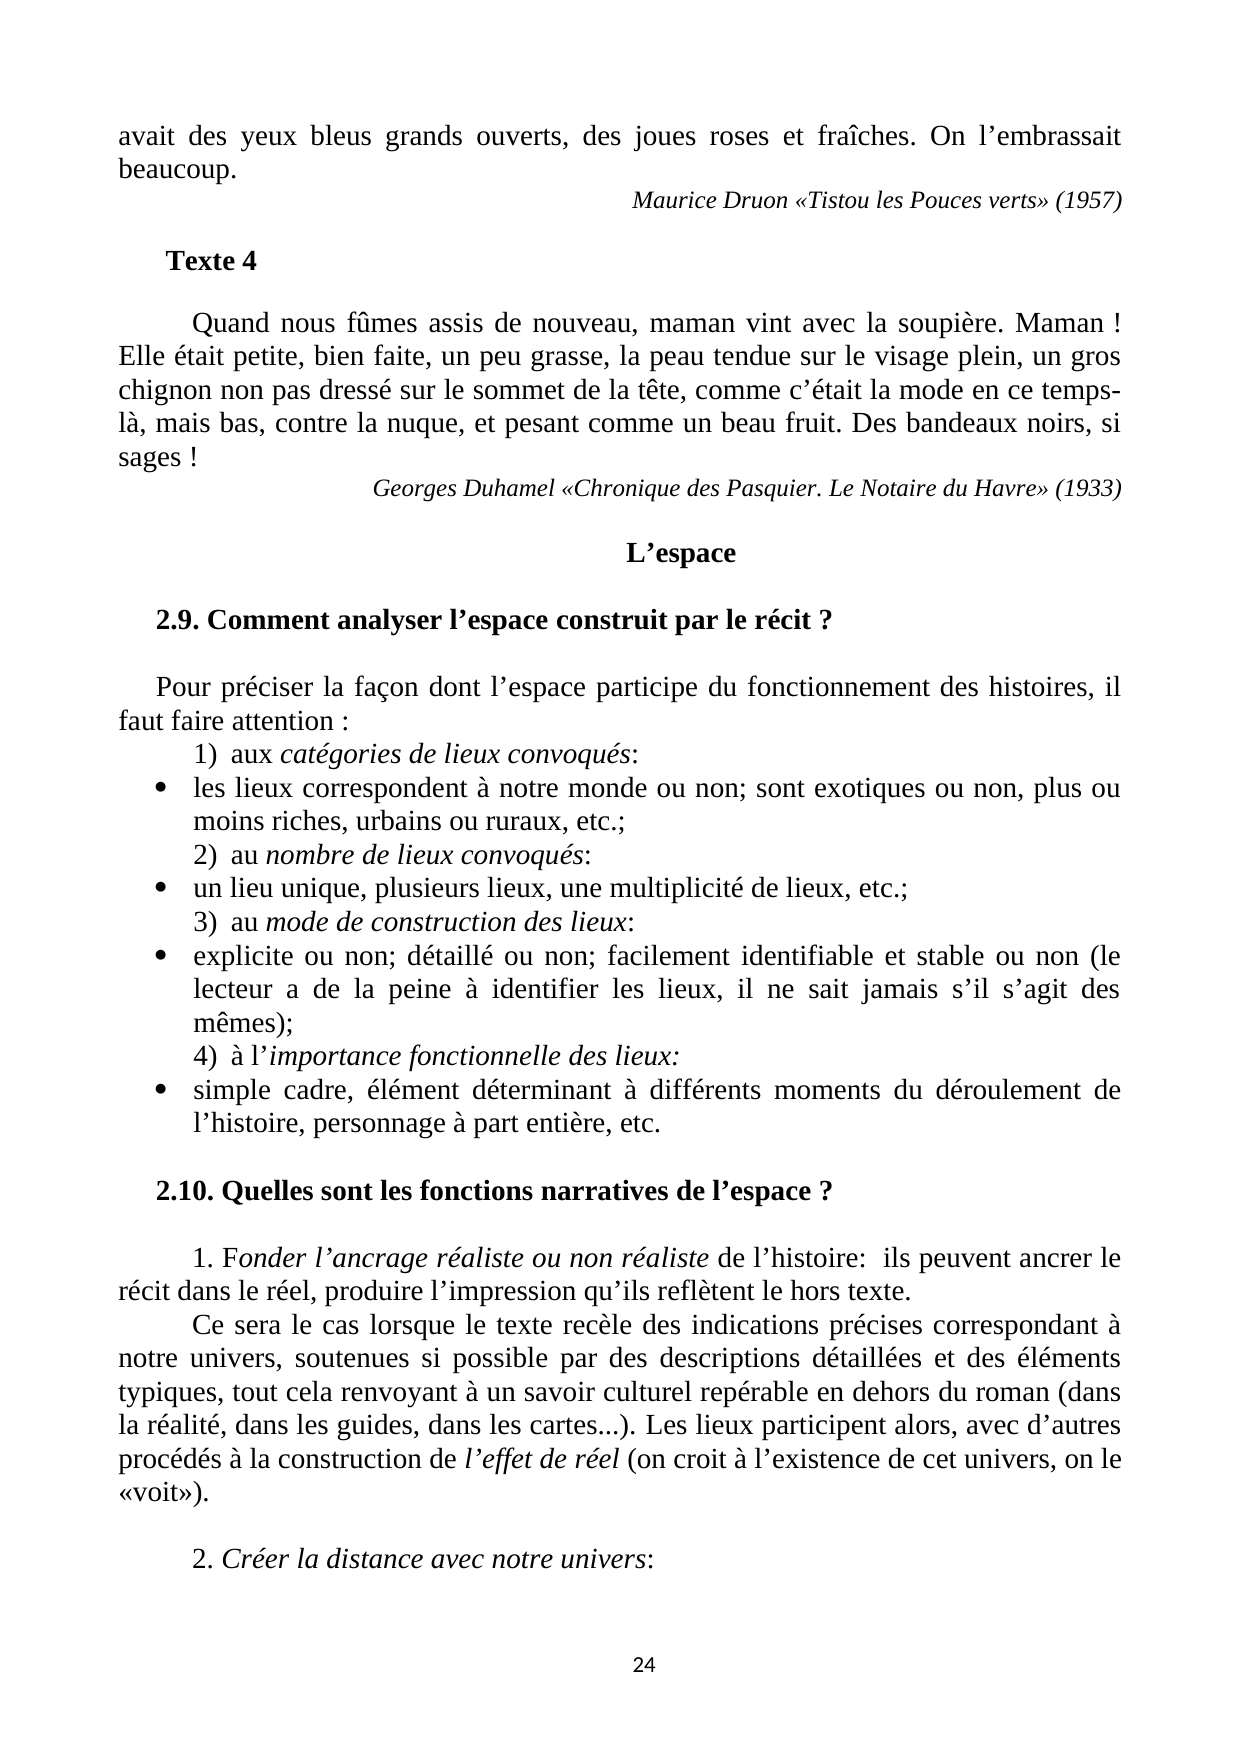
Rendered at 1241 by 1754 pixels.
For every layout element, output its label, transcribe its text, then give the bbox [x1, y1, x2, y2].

text Texte 4 [118, 243, 1122, 276]
list explicite ou non; détaillé ou non; facilement identifiable et stable ou non (le lecteur a de la peine à identifier les lieux, il ne sait jamais s’il s’agit des mêmes); [156, 938, 1122, 1038]
text 2. Créer la distance avec notre univers: [118, 1542, 1122, 1575]
list au mode de construction des lieux: [193, 904, 1122, 938]
list aux catégories de lieux convoqués: [193, 736, 1122, 770]
text Ce sera le cas lorsque le texte recèle des indications précises correspondant à notre univers, soutenues si possible par des descriptions détaillées et des éléments typiques, tout cela renvoyant à un savoir culturel repérable en dehors du roman (dans la réalité, dans les guides, dans les cartes...). Les lieux participent alors, avec d’autres procédés à la construction de l’effet de réel (on croit à l’existence de cet univers, on le «voit»). [118, 1307, 1122, 1508]
text 2.10. Quelles sont les fonctions narratives de l’espace ? [118, 1173, 1122, 1206]
list les lieux correspondent à notre monde ou non; sont exotiques ou non, plus ou moins riches, urbains ou ruraux, etc.; [156, 770, 1122, 837]
list simple cadre, élément déterminant à différents moments du déroulement de l’histoire, personnage à part entière, etc. [156, 1072, 1122, 1139]
list au nombre de lieux convoqués: [193, 837, 1122, 871]
text Pour préciser la façon dont l’espace participe du fonctionnement des histoires, il faut faire attention : [118, 669, 1122, 736]
text Maurice Druon «Tistou les Pouces verts» (1957) [118, 185, 1122, 214]
list L’espace [193, 535, 1122, 568]
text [118, 118, 1122, 185]
text 1. Fonder l’ancrage réaliste ou non réaliste de l’histoire: ils peuvent ancrer le récit dans le réel, produire l’impression qu’ils reflètent le hors texte. [118, 1240, 1122, 1307]
text Georges Duhamel «Chronique des Pasquier. Le Notaire du Havre» (1933) [118, 473, 1122, 501]
list à l’importance fonctionnelle des lieux: [193, 1038, 1122, 1072]
text 2.9. Comment analyser l’espace construit par le récit ? [118, 602, 1122, 636]
list un lieu unique, plusieurs lieux, une multiplicité de lieux, etc.; [156, 871, 1122, 904]
text Quand nous fûmes assis de nouveau, maman vint avec la soupière. Maman ! Elle était petite, bien faite, un peu grasse, la peau tendue sur le visage plein, un gros chignon non pas dressé sur le sommet de la tête, comme c’était la mode en ce temps-là, mais bas, contre la nuque, et pesant comme un beau fruit. Des bandeaux noirs, si sages ! [118, 305, 1122, 473]
